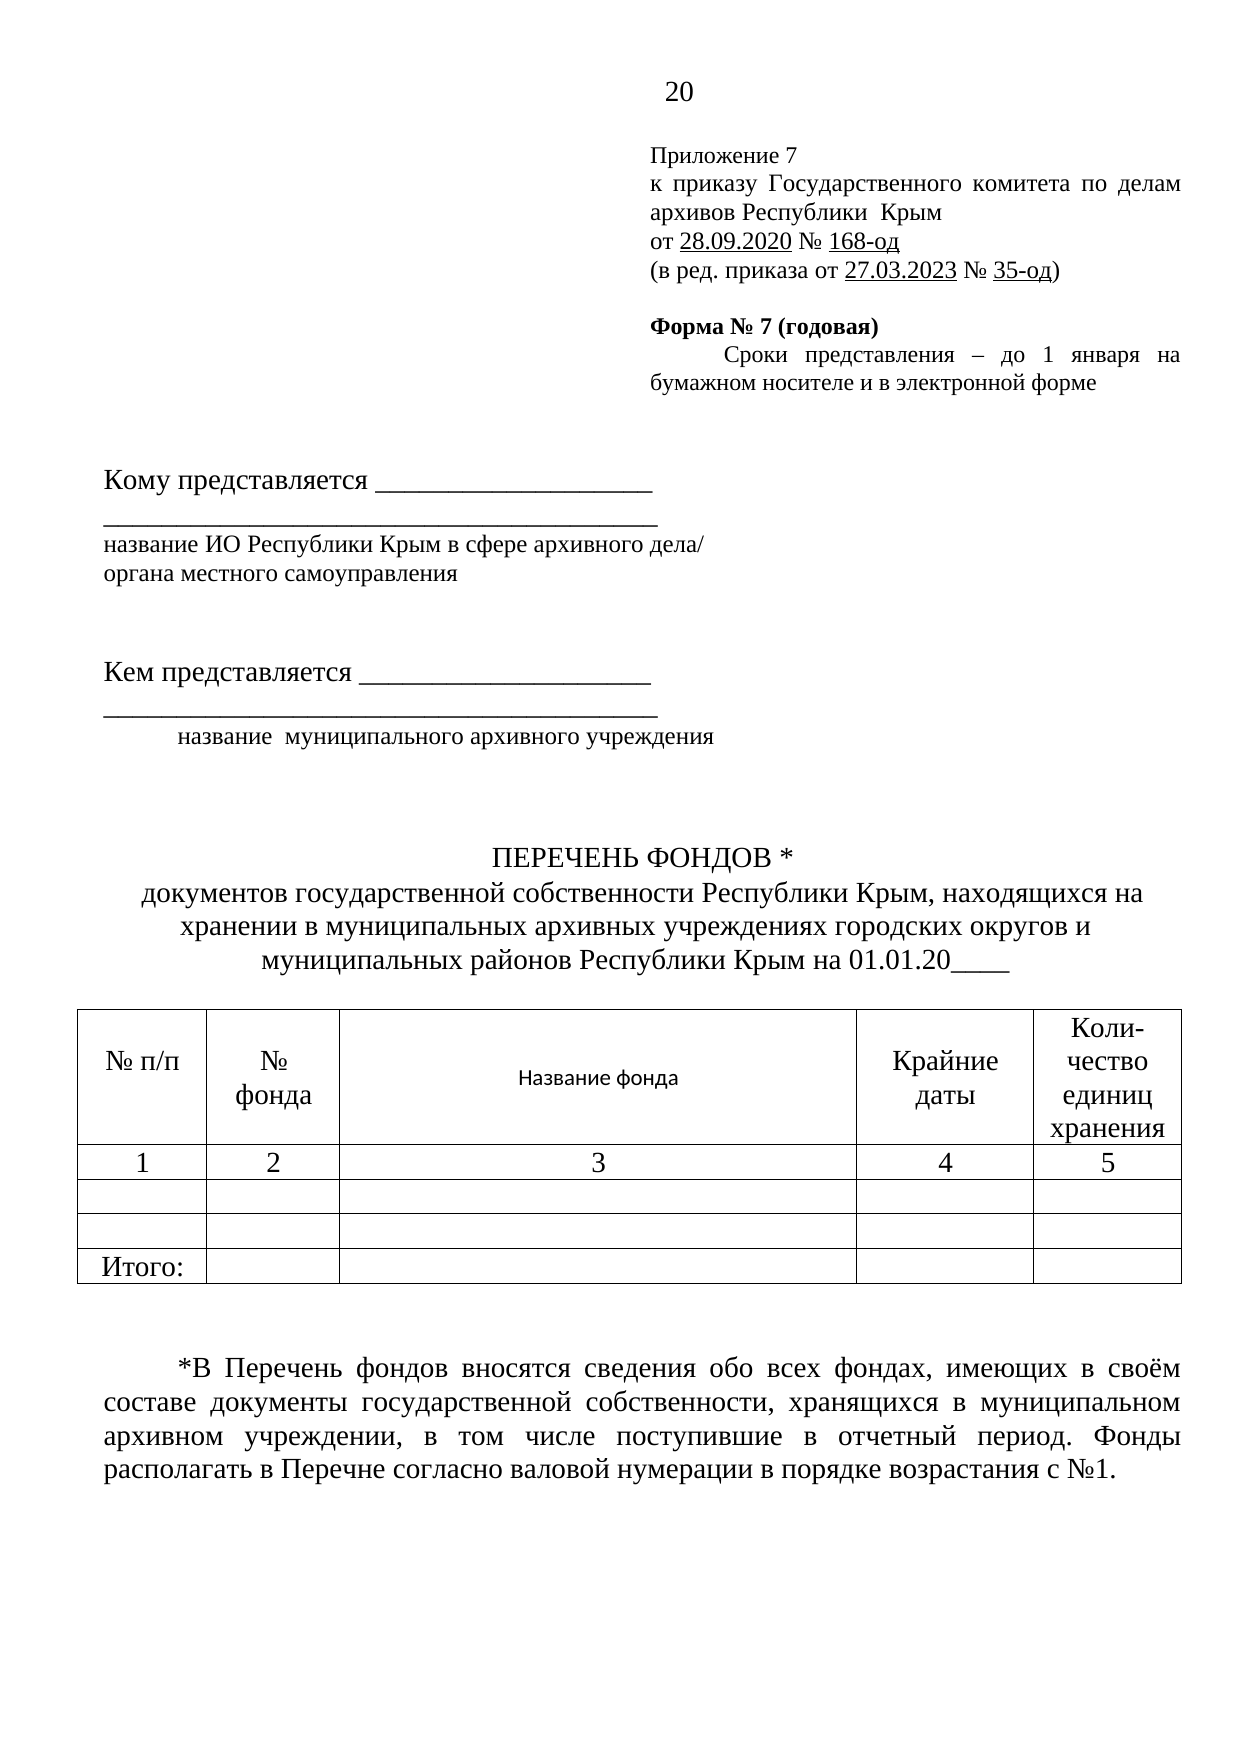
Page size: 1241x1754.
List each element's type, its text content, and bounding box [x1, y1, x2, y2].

table_cell [340, 1249, 856, 1282]
text название ИО Республики Крым в сфере архивного дела/ [103, 529, 1181, 558]
table_header № фонда [207, 1010, 339, 1144]
text ПЕРЕЧЕНЬ ФОНДОВ * [88, 841, 1182, 875]
table_cell [857, 1214, 1033, 1248]
text Кем представляется ____________________ [103, 654, 1181, 687]
table_cell [207, 1249, 339, 1282]
table_cell 4 [857, 1145, 1033, 1179]
table_cell [78, 1214, 206, 1248]
text Приложение 7 [103, 141, 1181, 168]
text Кому представляется ___________________ [103, 462, 1181, 496]
text (в ред. приказа от 27.03.2023 № 35-од) [576, 255, 1181, 283]
table_cell 2 [207, 1145, 339, 1179]
text к приказу Государственного комитета по делам архивов Республики Крым [650, 168, 1181, 226]
table_header Коли- чество единиц хранения [1034, 1010, 1181, 1144]
table_cell [207, 1180, 339, 1213]
table_cell 1 [78, 1145, 206, 1179]
table_header Крайние даты [857, 1010, 1033, 1144]
table_cell [340, 1180, 856, 1213]
text Сроки представления – до 1 января на бумажном носителе и в электронной форме [650, 340, 1181, 395]
table_cell 5 [1034, 1145, 1181, 1179]
table_cell [340, 1214, 856, 1248]
table_cell [857, 1180, 1033, 1213]
text ______________________________________ [103, 687, 1181, 721]
table_header Название фонда [340, 1010, 856, 1144]
table_cell [207, 1214, 339, 1248]
text *В Перечень фондов вносятся сведения обо всех фондах, имеющих в своём составе документы государственной собственности, хранящихся в муниципальном архивном учреждении, в том числе поступившие в отчетный период. Фонды располагать в Перечне согласно валовой нумерации в порядке возрастания с №1. [103, 1351, 1182, 1485]
text от 28.09.2020 № 168-од [576, 226, 1181, 255]
text органа местного самоуправления [103, 558, 1181, 587]
table_header № п/п [78, 1010, 206, 1144]
table_cell Итого: [78, 1249, 206, 1282]
table_cell [78, 1180, 206, 1213]
text Форма № 7 (годовая) [103, 312, 1181, 340]
text название муниципального архивного учреждения [103, 721, 1181, 750]
text ______________________________________ [103, 496, 1181, 529]
table_cell [1034, 1249, 1181, 1282]
table_cell [857, 1249, 1033, 1282]
table_cell [1034, 1214, 1181, 1248]
text документов государственной собственности Республики Крым, находящихся на хранении в муниципальных архивных учреждениях городских округов и муниципальных районов Республики Крым на 01.01.20____ [88, 875, 1182, 975]
table_cell [1034, 1180, 1181, 1213]
table_cell 3 [340, 1145, 856, 1179]
